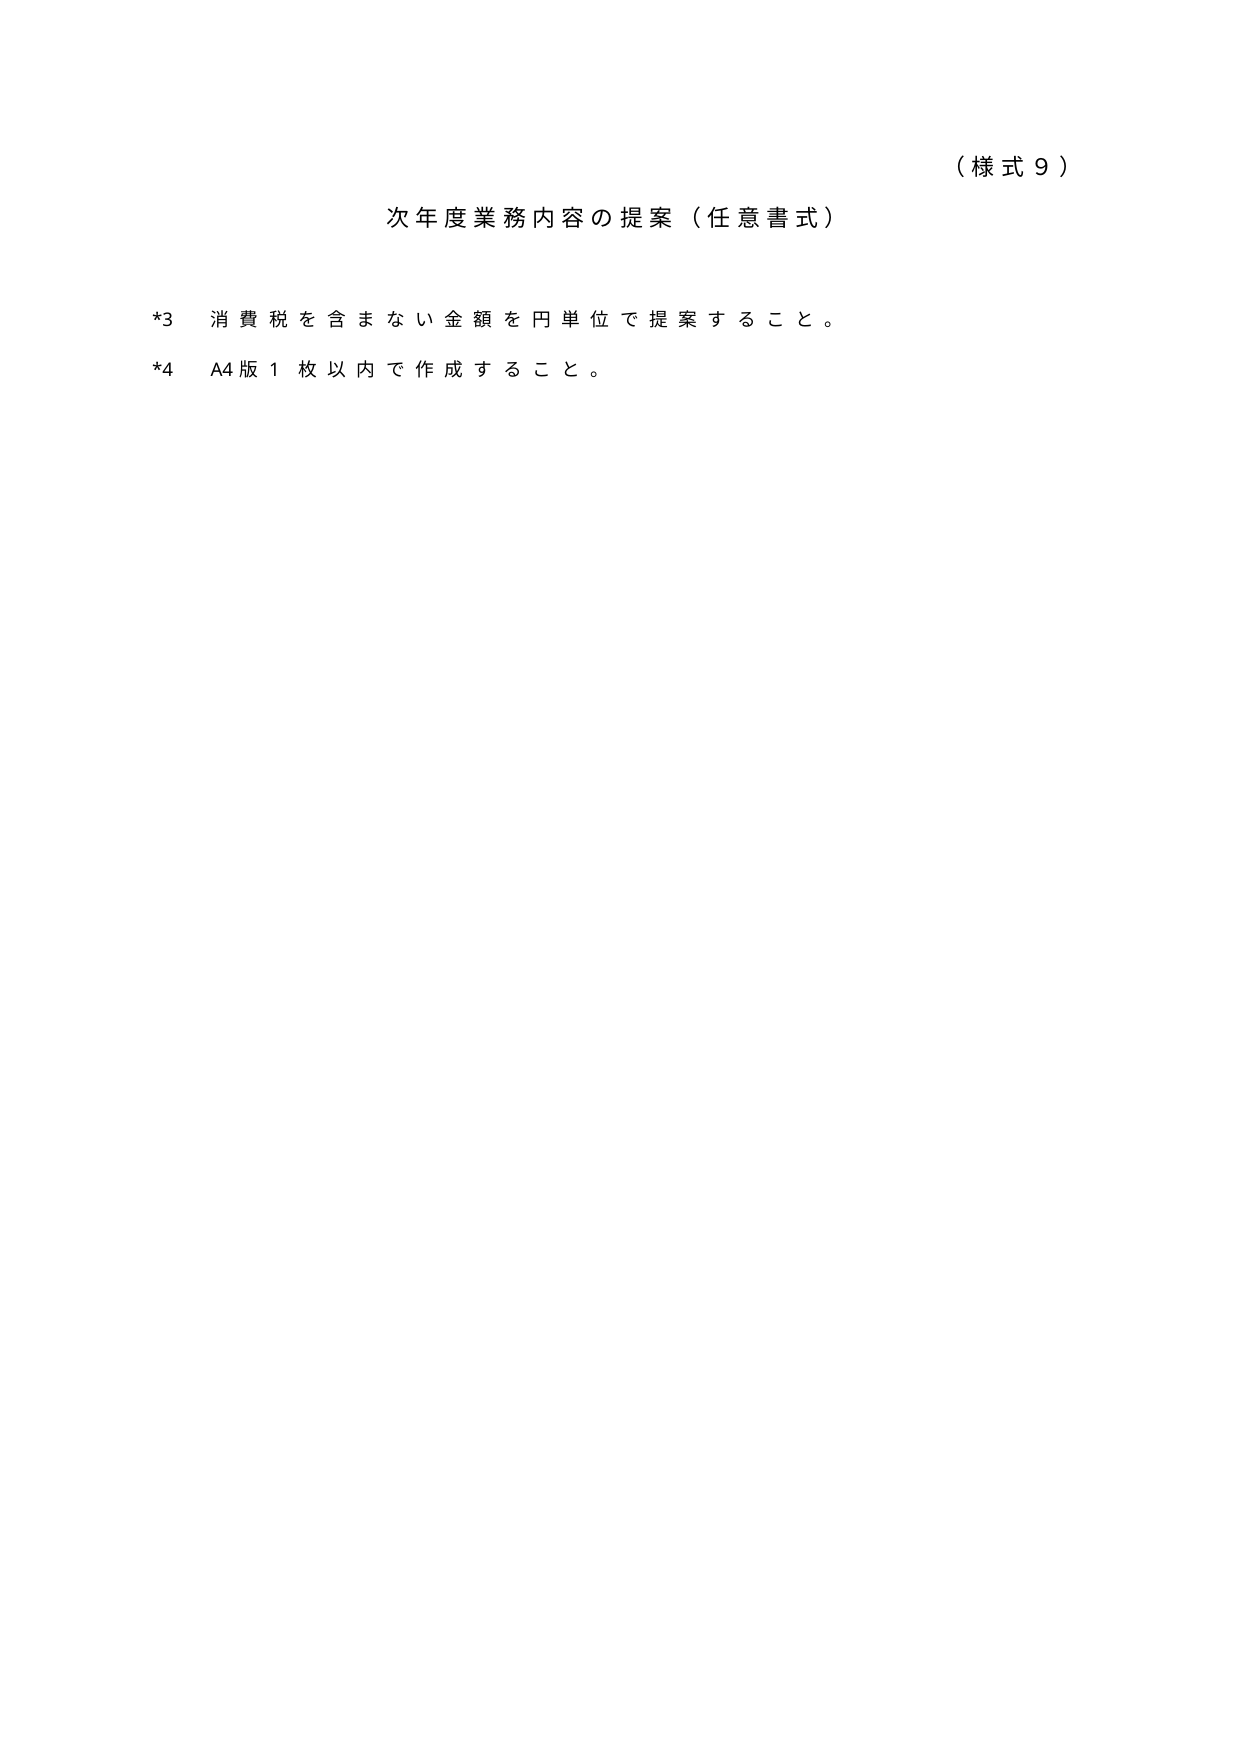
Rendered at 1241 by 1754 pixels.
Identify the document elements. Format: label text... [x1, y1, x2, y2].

text （様式９） [152, 140, 1088, 191]
text 次年度業務内容の提案（任意書式） [152, 191, 1088, 242]
list 消費税を含まない金額を円単位で提案すること。 [152, 292, 1088, 343]
list A4版1枚以内で作成すること。 [152, 343, 1088, 394]
